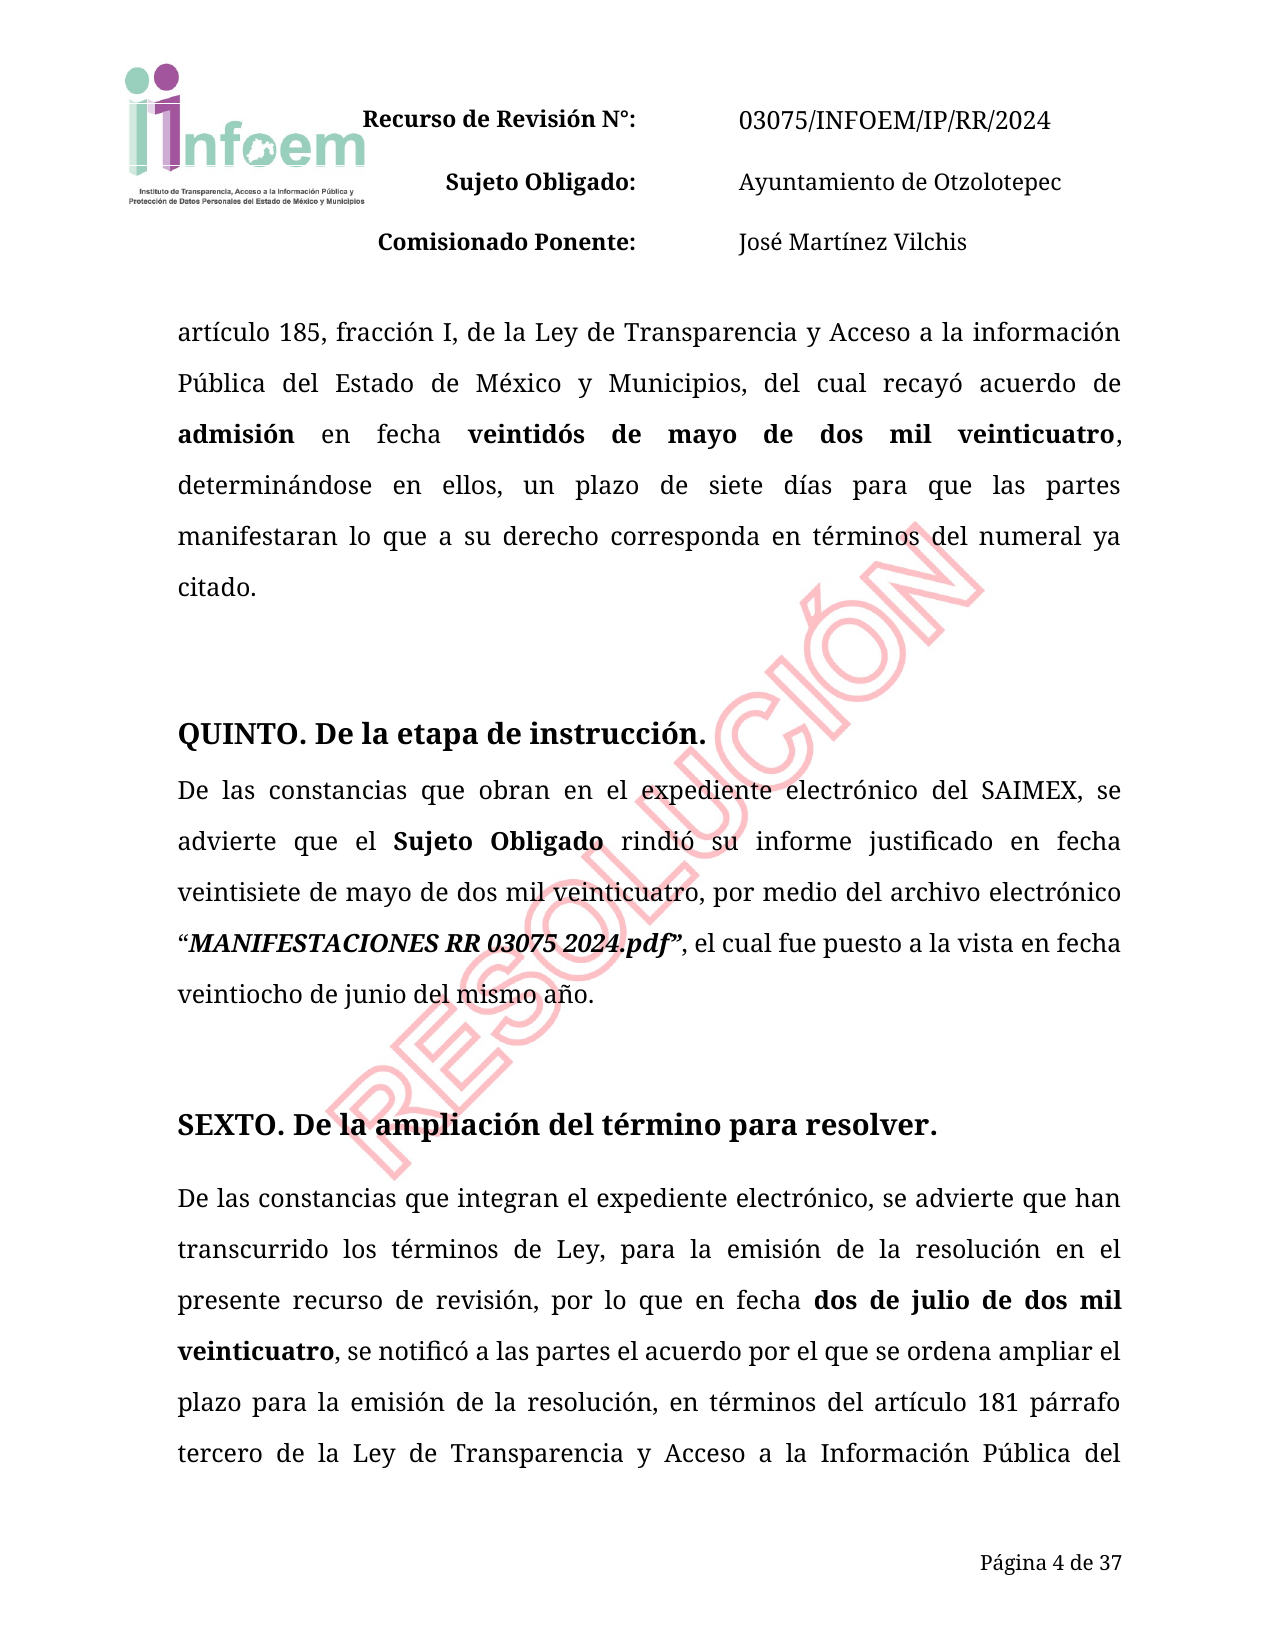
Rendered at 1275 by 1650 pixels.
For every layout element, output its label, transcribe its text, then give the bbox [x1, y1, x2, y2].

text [177, 1180, 1122, 1469]
picture [6, 3, 1271, 1650]
text SEXTO. De la ampliación del término para resolver. [177, 1104, 1122, 1144]
list QUINTO. De la etapa de instrucción. [177, 713, 1122, 753]
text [177, 314, 1122, 603]
text De las constancias que obran en el expediente electrónico del SAIMEX, se advierte que el Sujeto Obligado rindió su informe justificado en fecha veintisiete de mayo de dos mil veinticuatro, por medio del archivo electrónico “MANIFESTACIONES RR 03075 2024.pdf”, el cual fue puesto a la vista en fecha veintiocho de junio del mismo año. [177, 773, 1122, 1011]
